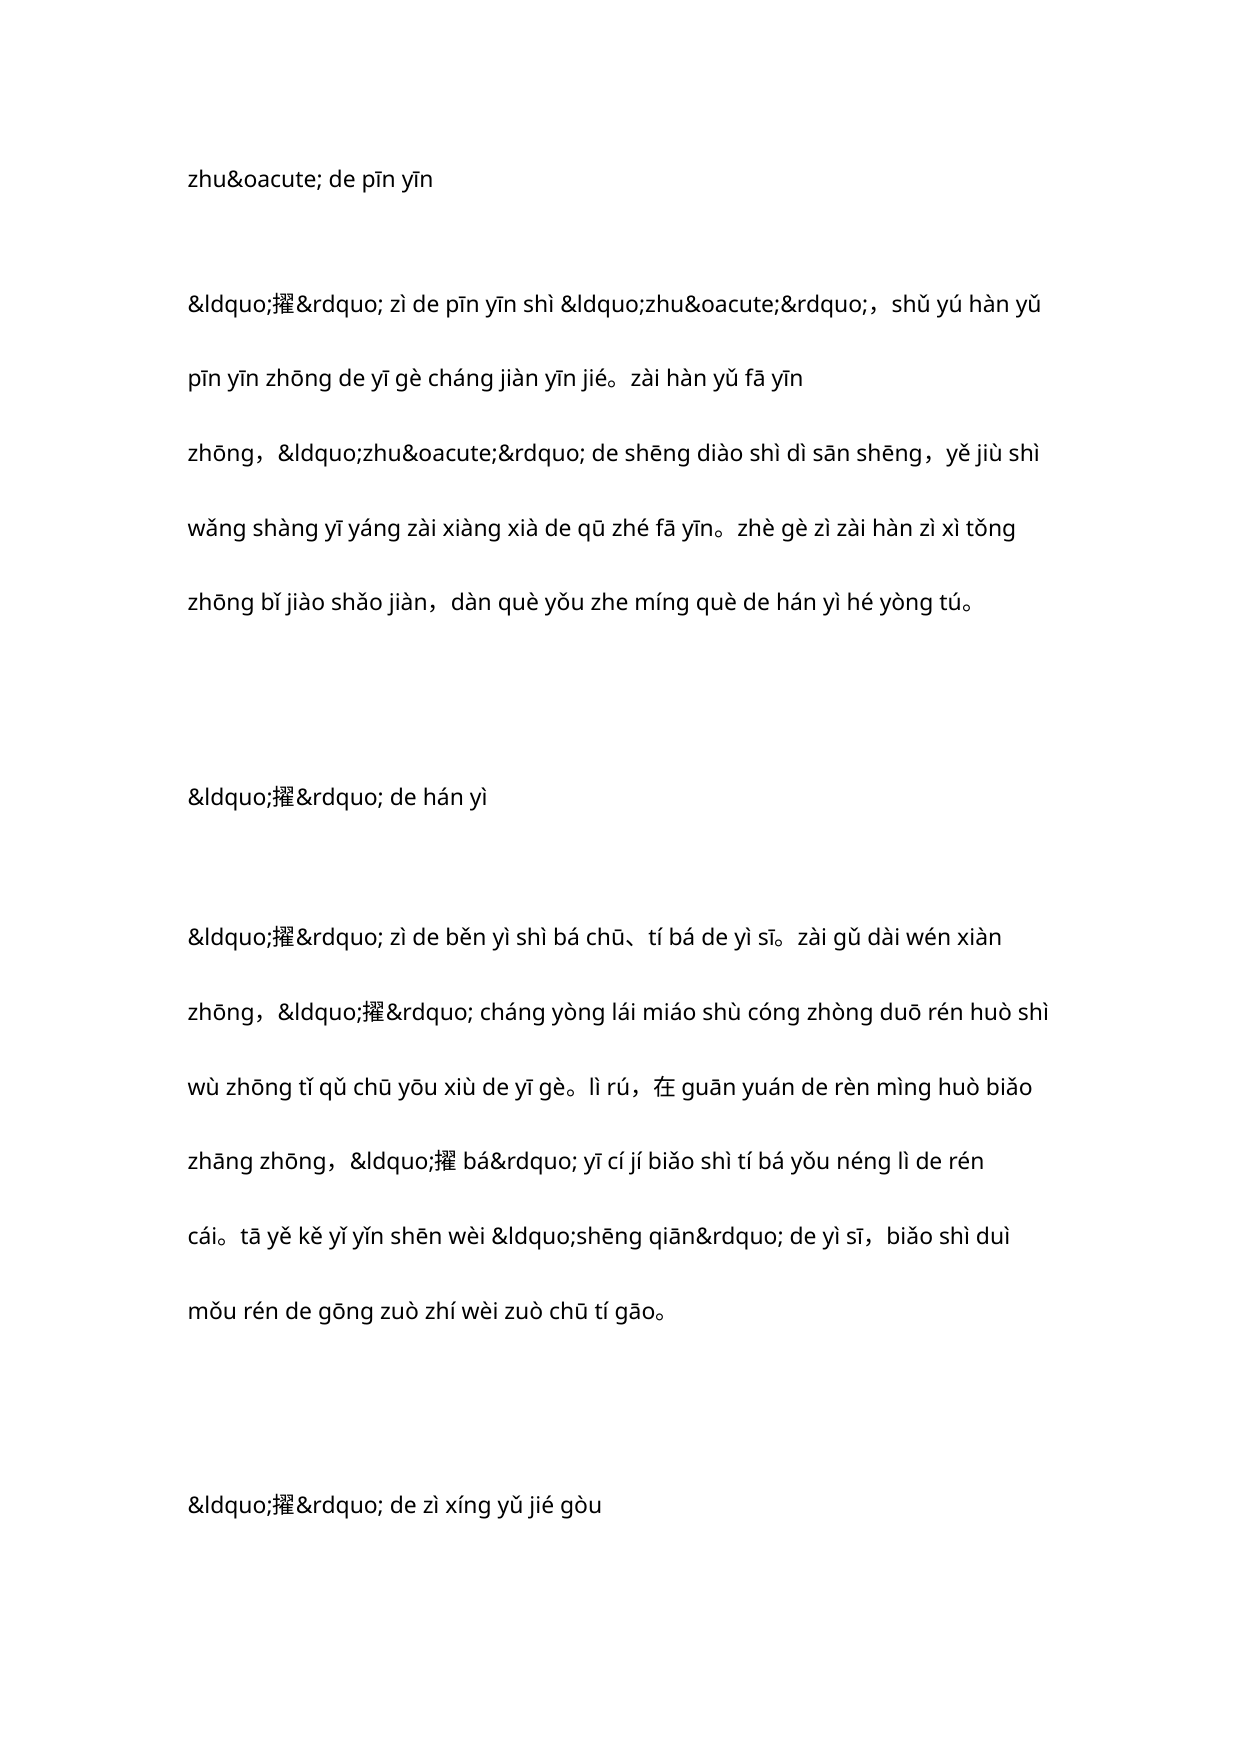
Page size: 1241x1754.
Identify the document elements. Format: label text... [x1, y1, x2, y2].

text &ldquo;擢&rdquo; de zì xíng yǔ jié gòu [187, 1471, 1053, 1536]
text &ldquo;擢&rdquo; de hán yì [187, 763, 1053, 828]
text &ldquo;擢&rdquo; zì de pīn yīn shì &ldquo;zhu&oacute;&rdquo;，shǔ yú hàn yǔ pīn yīn zhōng de yī gè cháng jiàn yīn jié。zài hàn yǔ fā yīn zhōng，&ldquo;zhu&oacute;&rdquo; de shēng diào shì dì sān shēng，yě jiù shì wǎng shàng yī yáng zài xiàng xià de qū zhé fā yīn。zhè gè zì zài hàn zì xì tǒng zhōng bǐ jiào shǎo jiàn，dàn què yǒu zhe míng què de hán yì hé yòng tú。 [187, 270, 1053, 633]
text zhu&oacute; de pīn yīn [187, 162, 1053, 194]
text &ldquo;擢&rdquo; zì de běn yì shì bá chū、tí bá de yì sī。zài gǔ dài wén xiàn zhōng，&ldquo;擢&rdquo; cháng yòng lái miáo shù cóng zhòng duō rén huò shì wù zhōng tǐ qǔ chū yōu xiù de yī gè。lì rú，在 guān yuán de rèn mìng huò biǎo zhāng zhōng，&ldquo;擢 bá&rdquo; yī cí jí biǎo shì tí bá yǒu néng lì de rén cái。tā yě kě yǐ yǐn shēn wèi &ldquo;shēng qiān&rdquo; de yì sī，biǎo shì duì mǒu rén de gōng zuò zhí wèi zuò chū tí gāo。 [187, 903, 1053, 1342]
